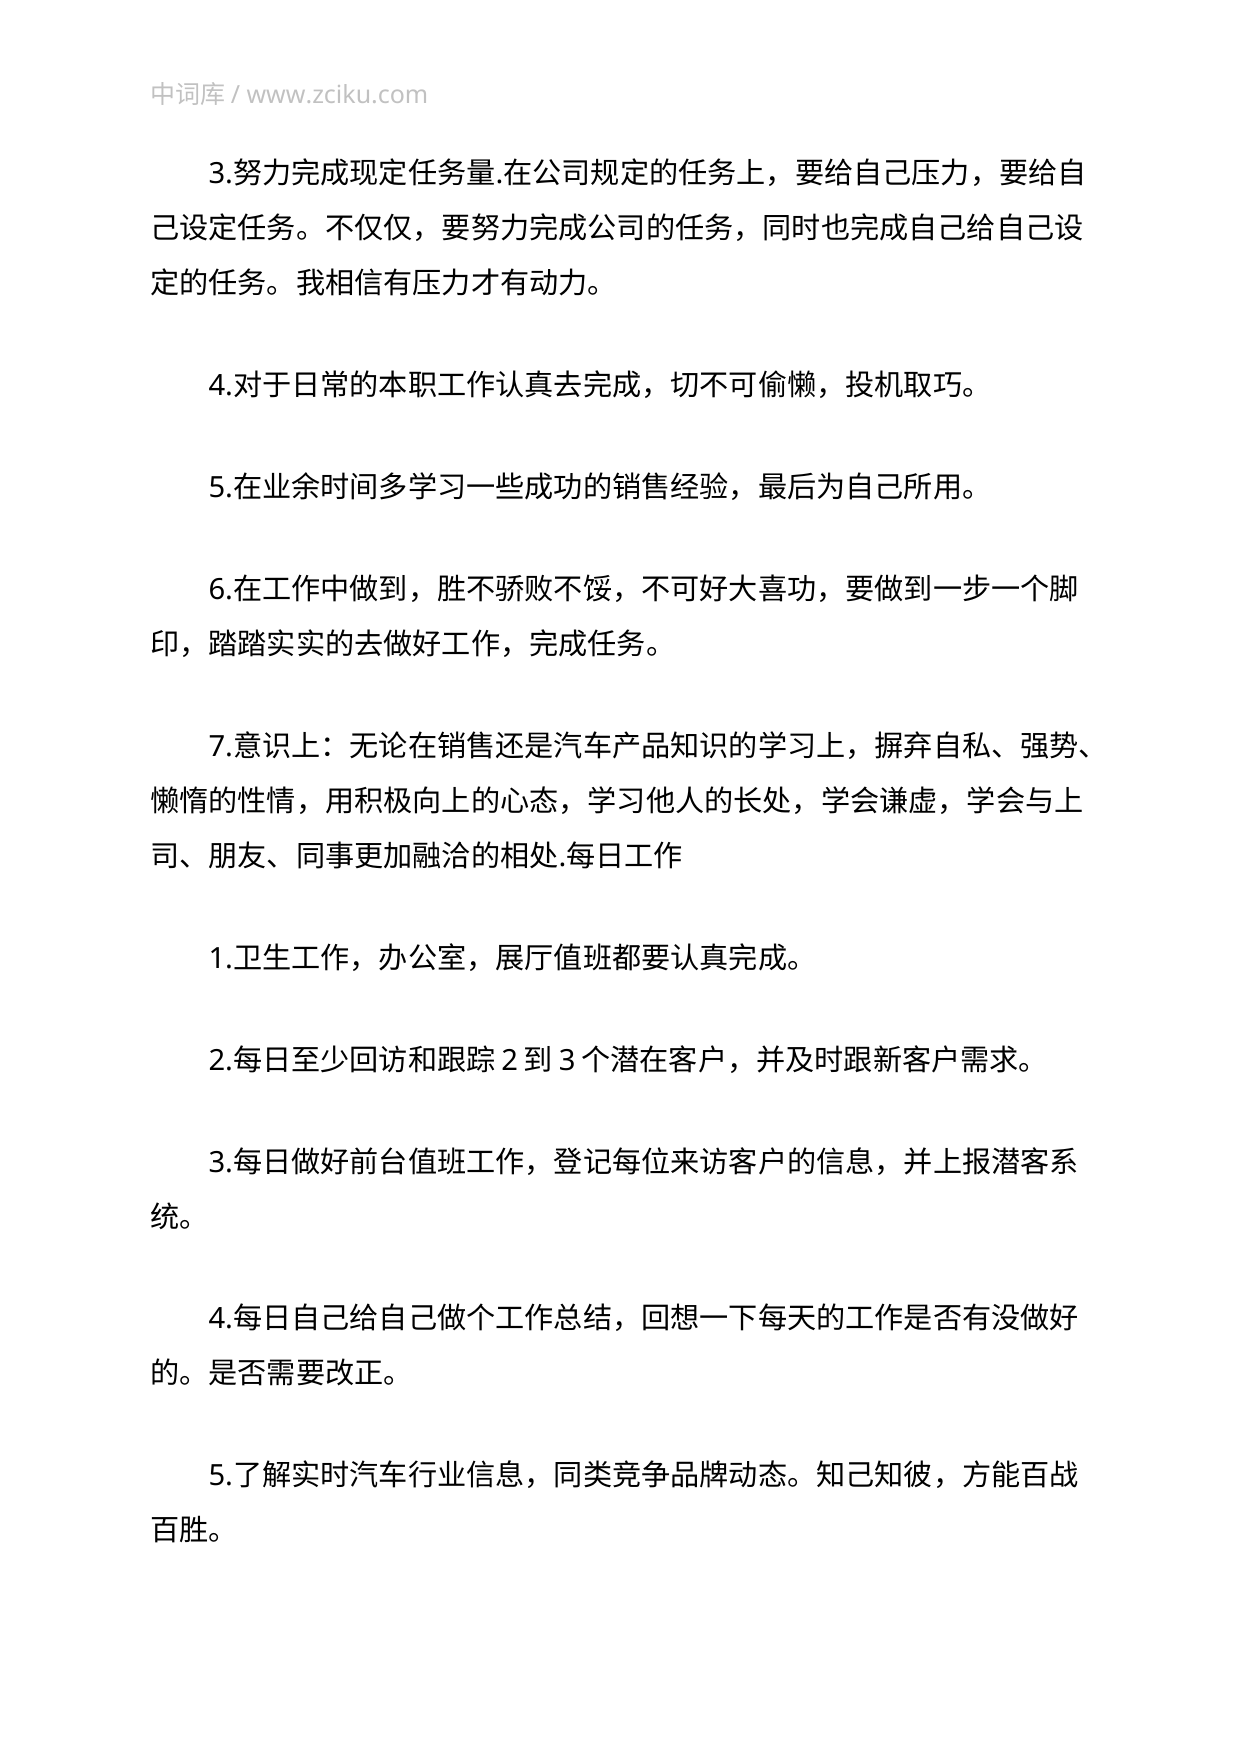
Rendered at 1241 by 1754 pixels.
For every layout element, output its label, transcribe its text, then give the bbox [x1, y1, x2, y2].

text 3.每日做好前台值班工作，登记每位来访客户的信息，并上报潜客系统。 [150, 1138, 1090, 1236]
text 1.卫生工作，办公室，展厅值班都要认真完成。 [150, 934, 1090, 977]
text 4.每日自己给自己做个工作总结，回想一下每天的工作是否有没做好的。是否需要改正。 [150, 1295, 1090, 1392]
text 3.努力完成现定任务量.在公司规定的任务上，要给自己压力，要给自己设定任务。不仅仅，要努力完成公司的任务，同时也完成自己给自己设定的任务。我相信有压力才有动力。 [150, 150, 1090, 302]
text 7.意识上：无论在销售还是汽车产品知识的学习上，摒弃自私、强势、懒惰的性情，用积极向上的心态，学习他人的长处，学会谦虚，学会与上司、朋友、同事更加融洽的相处.每日工作 [150, 722, 1090, 875]
text 5.了解实时汽车行业信息，同类竞争品牌动态。知己知彼，方能百战百胜。 [150, 1452, 1090, 1549]
text 2.每日至少回访和跟踪2到3个潜在客户，并及时跟新客户需求。 [150, 1036, 1090, 1079]
text 5.在业余时间多学习一些成功的销售经验，最后为自己所用。 [150, 464, 1090, 506]
text 6.在工作中做到，胜不骄败不馁，不可好大喜功，要做到一步一个脚印，踏踏实实的去做好工作，完成任务。 [150, 566, 1090, 663]
text 4.对于日常的本职工作认真去完成，切不可偷懒，投机取巧。 [150, 362, 1090, 404]
